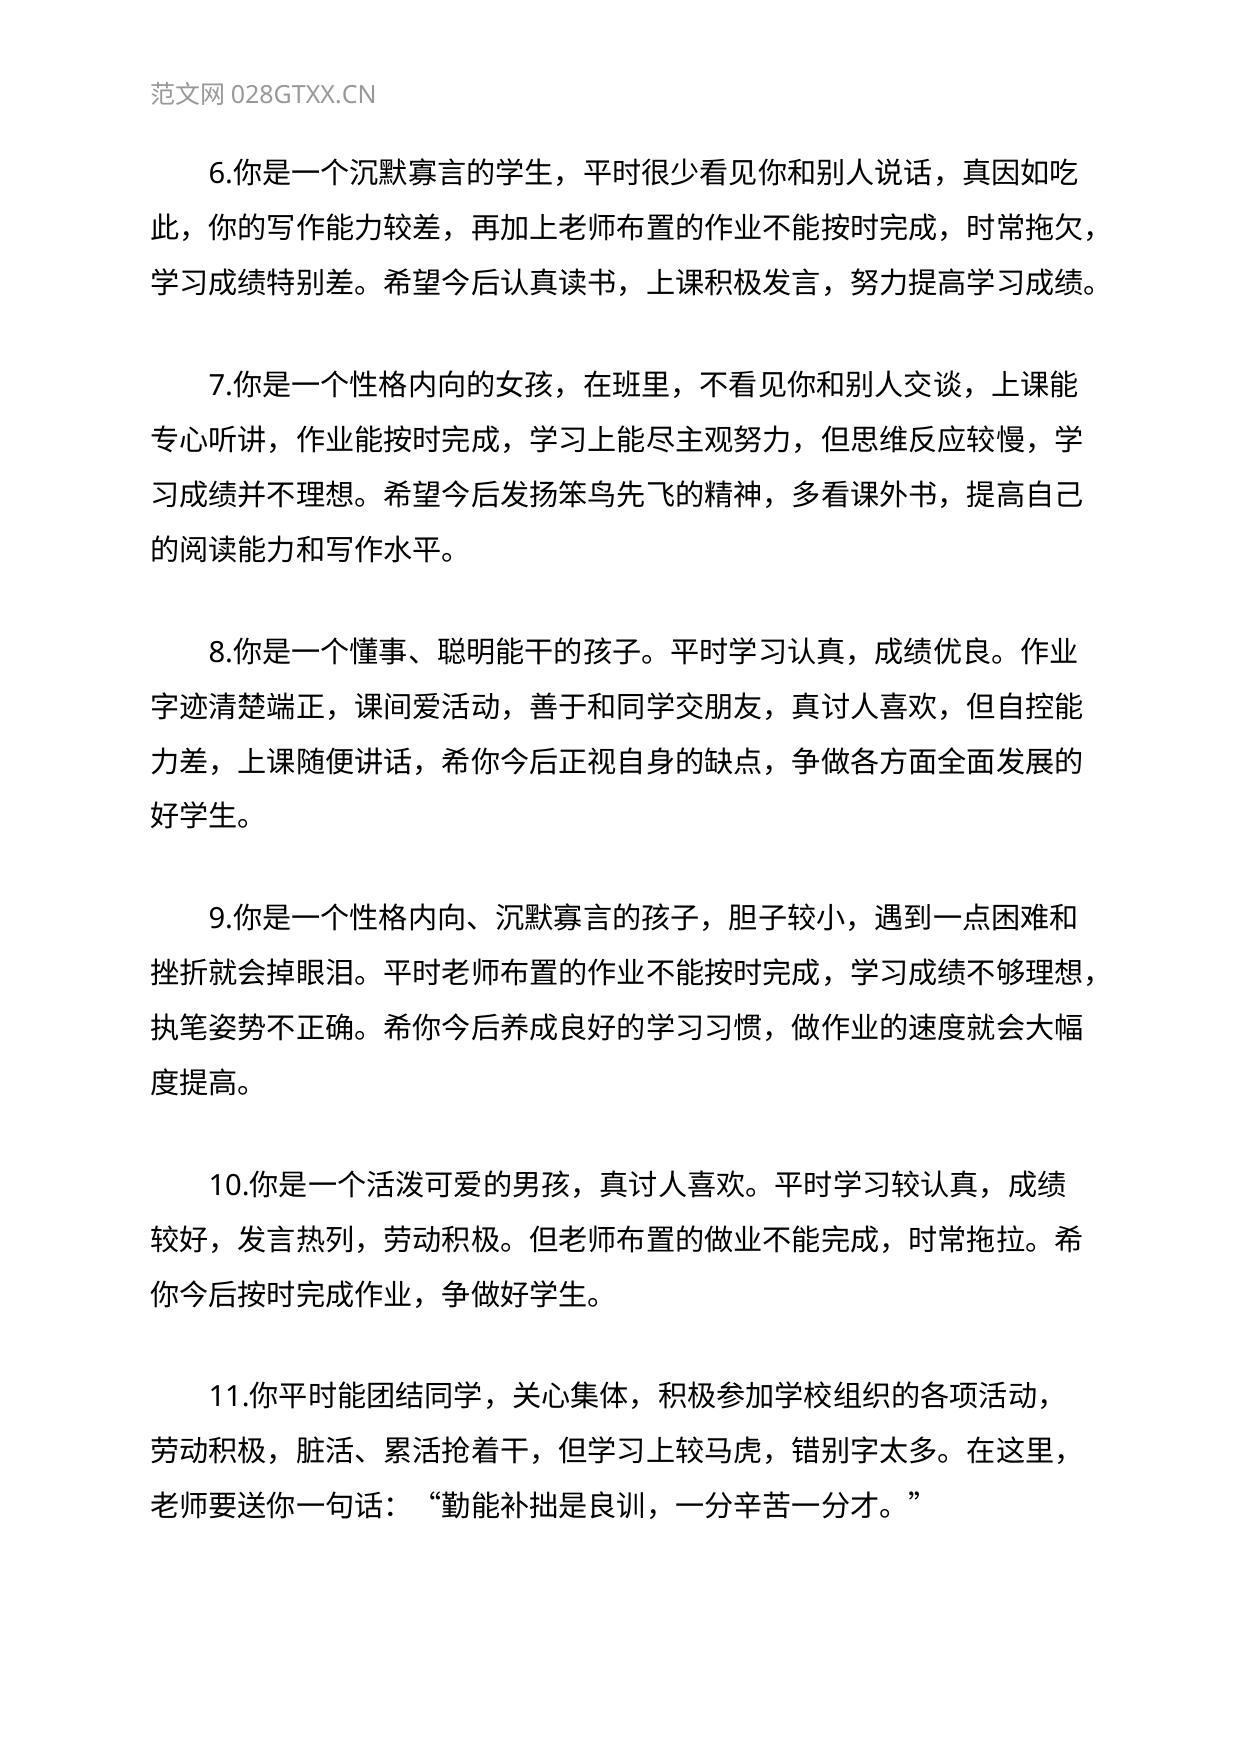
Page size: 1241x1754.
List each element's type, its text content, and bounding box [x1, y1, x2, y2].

text 7.你是一个性格内向的女孩，在班里，不看见你和别人交谈，上课能专心听讲，作业能按时完成，学习上能尽主观努力，但思维反应较慢，学习成绩并不理想。希望今后发扬笨鸟先飞的精神，多看课外书，提高自己的阅读能力和写作水平。 [150, 362, 1090, 569]
text 8.你是一个懂事、聪明能干的孩子。平时学习认真，成绩优良。作业字迹清楚端正，课间爱活动，善于和同学交朋友，真讨人喜欢，但自控能力差，上课随便讲话，希你今后正视自身的缺点，争做各方面全面发展的好学生。 [150, 628, 1090, 835]
text 11.你平时能团结同学，关心集体，积极参加学校组织的各项活动，劳动积极，脏活、累活抢着干，但学习上较马虎，错别字太多。在这里，老师要送你一句话：“勤能补拙是良训，一分辛苦一分才。” [150, 1373, 1090, 1525]
text 9.你是一个性格内向、沉默寡言的孩子，胆子较小，遇到一点困难和挫折就会掉眼泪。平时老师布置的作业不能按时完成，学习成绩不够理想，执笔姿势不正确。希你今后养成良好的学习习惯，做作业的速度就会大幅度提高。 [150, 895, 1090, 1102]
text 10.你是一个活泼可爱的男孩，真讨人喜欢。平时学习较认真，成绩较好，发言热列，劳动积极。但老师布置的做业不能完成，时常拖拉。希你今后按时完成作业，争做好学生。 [150, 1161, 1090, 1313]
text 6.你是一个沉默寡言的学生，平时很少看见你和别人说话，真因如吃此，你的写作能力较差，再加上老师布置的作业不能按时完成，时常拖欠，学习成绩特别差。希望今后认真读书，上课积极发言，努力提高学习成绩。 [150, 150, 1090, 302]
